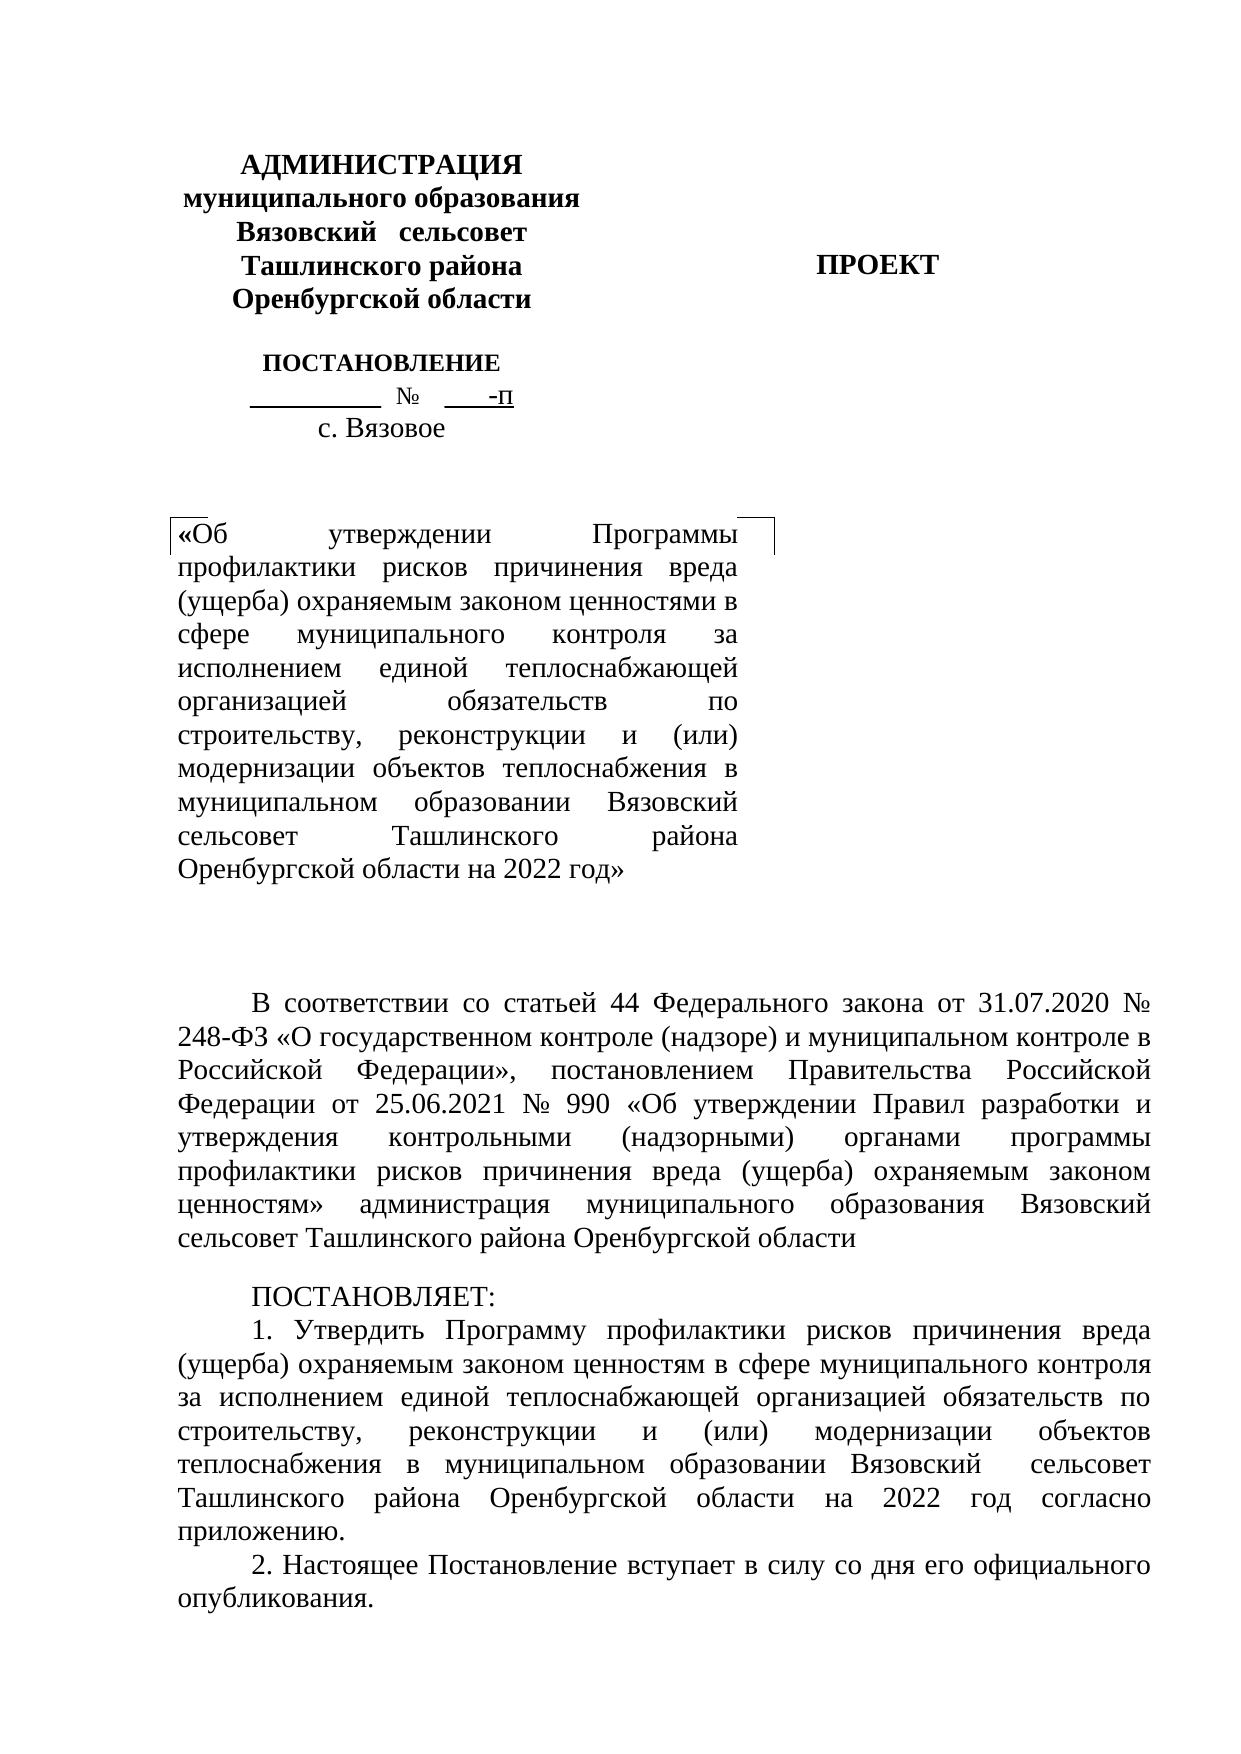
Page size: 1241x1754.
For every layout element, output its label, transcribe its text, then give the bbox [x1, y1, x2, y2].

text В соответствии со статьей 44 Федерального закона от 31.07.2020 № 248-ФЗ «О государственном контроле (надзоре) и муниципальном контроле в Российской Федерации», постановлением Правительства Российской Федерации от 25.06.2021 № 990 «Об утверждении Правил разработки и утверждения контрольными (надзорными) органами программы профилактики рисков причинения вреда (ущерба) охраняемым законом ценностям» администрация муниципального образования Вязовский сельсовет Ташлинского района Оренбургской области [177, 1187, 1152, 1254]
table_header АДМИНИСТРАЦИЯ муниципального образования Вязовский сельсовет Ташлинского района Оренбургской области ПОСТАНОВЛЕНИЕ _________ № ___-п с. Вязовое [170, 147, 593, 478]
text 1. Утвердить Программу профилактики рисков причинения вреда (ущерба) охраняемым законом ценностям в сфере муниципального контроля за исполнением единой теплоснабжающей организацией обязательств по строительству, реконструкции и (или) модернизации объектов теплоснабжения в муниципальном образовании Вязовский сельсовет Ташлинского района Оренбургской области на 2022 год согласно приложению. [177, 1346, 1152, 1547]
title «Об утверждении Программы профилактики рисков причинения вреда (ущерба) охраняемым законом ценностями в сфере муниципального контроля за исполнением единой теплоснабжающей организацией обязательств по строительству, реконструкции и (или) модернизации объектов теплоснабжения в муниципальном образовании Вязовский сельсовет Ташлинского района Оренбургской области на 2022 год» [177, 516, 738, 885]
text 2. Настоящее Постановление вступает в силу со дня его официального опубликования. [177, 1547, 1152, 1614]
text В соответствии со статьей 44 Федерального закона от 31.07.2020 № 248-ФЗ «О государственном контроле (надзоре) и муниципальном контроле в Российской Федерации», постановлением Правительства Российской Федерации от 25.06.2021 № 990 «Об утверждении Правил разработки и утверждения контрольными (надзорными) органами программы профилактики рисков причинения вреда (ущерба) охраняемым законом ценностям» администрация муниципального образования Вязовский сельсовет Ташлинского района Оренбургской области [177, 1086, 1152, 1120]
text В соответствии со статьей 44 Федерального закона от 31.07.2020 № 248-ФЗ «О государственном контроле (надзоре) и муниципальном контроле в Российской Федерации», постановлением Правительства Российской Федерации от 25.06.2021 № 990 «Об утверждении Правил разработки и утверждения контрольными (надзорными) органами программы профилактики рисков причинения вреда (ущерба) охраняемым законом ценностям» администрация муниципального образования Вязовский сельсовет Ташлинского района Оренбургской области [177, 985, 1152, 1086]
text ПРОЕКТ [593, 247, 1152, 281]
text ПОСТАНОВЛЯЕТ: [177, 1279, 1152, 1312]
